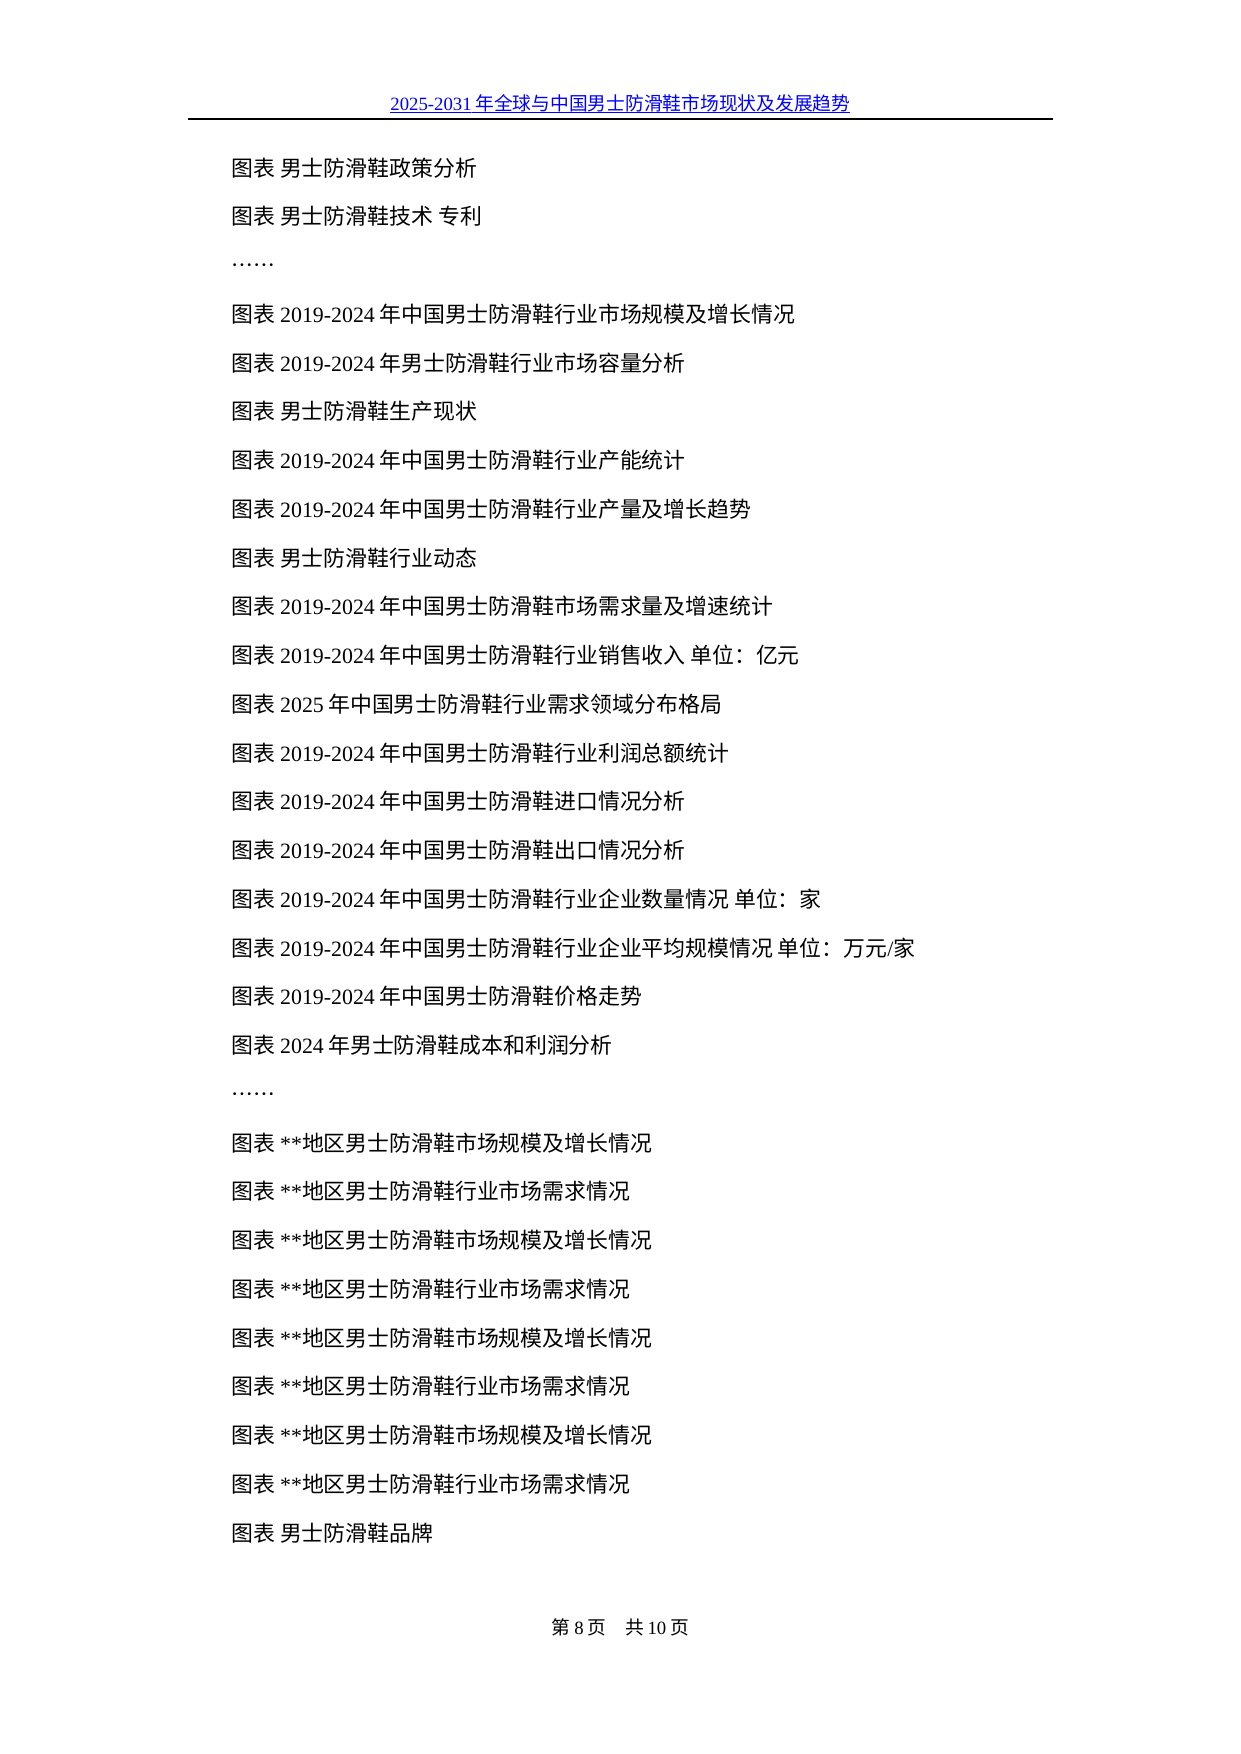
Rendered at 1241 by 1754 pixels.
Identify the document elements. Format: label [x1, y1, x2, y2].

text [187, 150, 1053, 1548]
